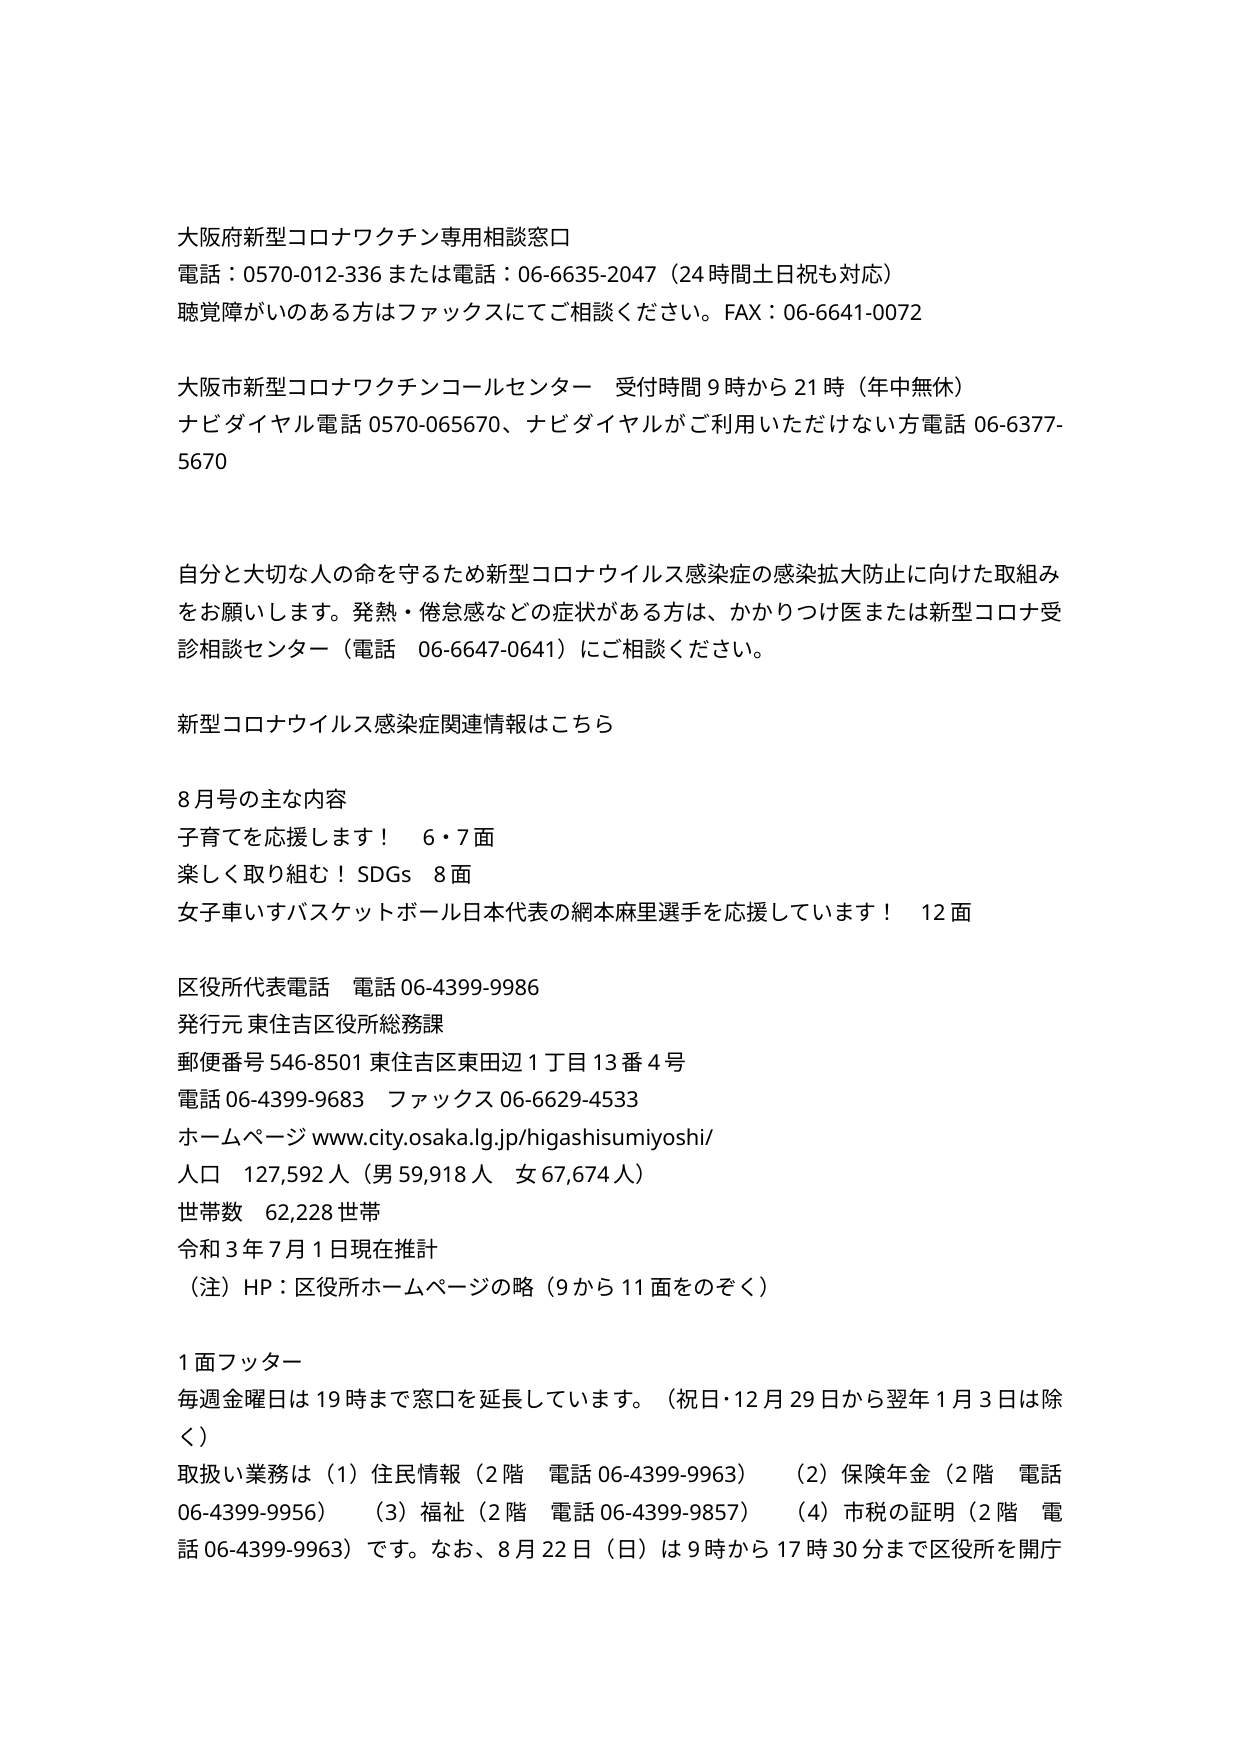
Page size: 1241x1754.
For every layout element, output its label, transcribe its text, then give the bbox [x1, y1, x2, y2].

text 大阪府新型コロナワクチン専用相談窓口 [177, 217, 1063, 254]
text 毎週金曜日は19時まで窓口を延長しています。（祝日･12月29日から翌年1月3日は除く） [177, 1379, 1063, 1454]
text 世帯数 62,228世帯 [177, 1192, 1063, 1229]
text 電話：0570-012-336または電話：06-6635-2047（24時間土日祝も対応） [177, 254, 1063, 292]
text ナビダイヤル電話0570-065670、ナビダイヤルがご利用いただけない方電話06-6377-5670 [177, 404, 1063, 479]
text ホームページwww.city.osaka.lg.jp/higashisumiyoshi/ [177, 1117, 1063, 1154]
text 発行元 東住吉区役所総務課 [177, 1004, 1063, 1042]
text 楽しく取り組む！ SDGs 8面 [177, 854, 1063, 892]
text 自分と大切な人の命を守るため新型コロナウイルス感染症の感染拡大防止に向けた取組みをお願いします。発熱・倦怠感などの症状がある方は、かかりつけ医または新型コロナ受診相談センター（電話 06-6647-0641）にご相談ください。 [177, 554, 1063, 667]
text 大阪市新型コロナワクチンコールセンター 受付時間 9時から21時（年中無休） [177, 367, 1063, 404]
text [177, 1454, 1063, 1567]
text 女子車いすバスケットボール日本代表の網本麻里選手を応援しています！ 12面 [177, 892, 1063, 929]
text 令和3年7月1日現在推計 [177, 1229, 1063, 1267]
text 聴覚障がいのある方はファックスにてご相談ください。FAX：06-6641-0072 [177, 292, 1063, 329]
text 子育てを応援します！ 6・7面 [177, 817, 1063, 854]
text 8月号の主な内容 [177, 779, 1063, 817]
text （注）HP：区役所ホームページの略（9から11面をのぞく） [177, 1267, 1063, 1304]
text 電話06-4399-9683 ファックス06-6629-4533 [177, 1079, 1063, 1117]
text 1面フッター [177, 1342, 1063, 1379]
text 人口 127,592人（男59,918人 女67,674人） [177, 1154, 1063, 1192]
text 新型コロナウイルス感染症関連情報はこちら [177, 704, 1063, 742]
text 郵便番号546-8501 東住吉区東田辺1丁目13番4号 [177, 1042, 1063, 1079]
text 区役所代表電話 電話06-4399-9986 [177, 967, 1063, 1004]
